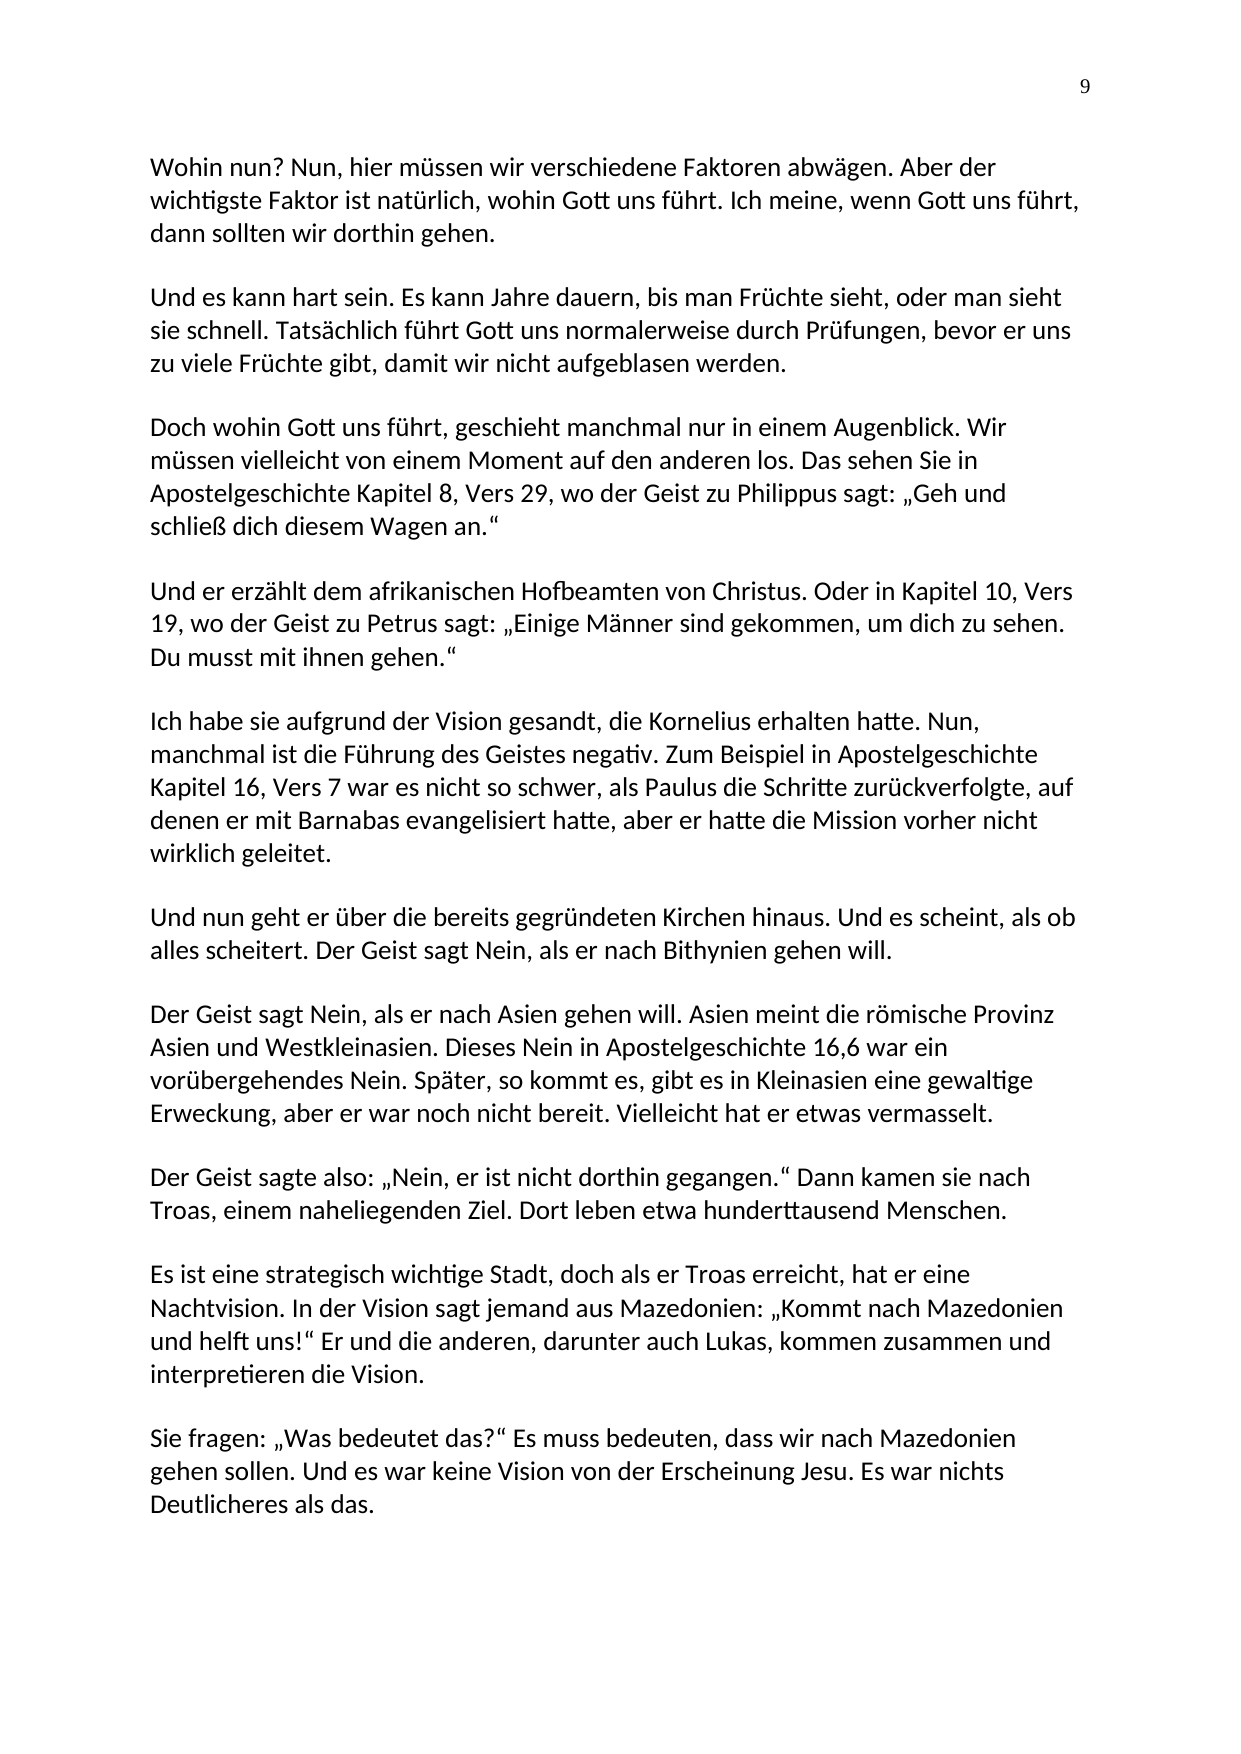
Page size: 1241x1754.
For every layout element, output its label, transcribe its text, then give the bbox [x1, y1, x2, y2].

text Wohin nun? Nun, hier müssen wir verschiedene Faktoren abwägen. Aber der wichtigste Faktor ist natürlich, wohin Gott uns führt. Ich meine, wenn Gott uns führt, dann sollten wir dorthin gehen. [150, 150, 1090, 249]
text Sie fragen: „Was bedeutet das?“ Es muss bedeuten, dass wir nach Mazedonien gehen sollen. Und es war keine Vision von der Erscheinung Jesu. Es war nichts Deutlicheres als das. [150, 1421, 1090, 1520]
text Es ist eine strategisch wichtige Stadt, doch als er Troas erreicht, hat er eine Nachtvision. In der Vision sagt jemand aus Mazedonien: „Kommt nach Mazedonien und helft uns!“ Er und die anderen, darunter auch Lukas, kommen zusammen und interpretieren die Vision. [150, 1258, 1090, 1390]
text Und es kann hart sein. Es kann Jahre dauern, bis man Früchte sieht, oder man sieht sie schnell. Tatsächlich führt Gott uns normalerweise durch Prüfungen, bevor er uns zu viele Früchte gibt, damit wir nicht aufgeblasen werden. [150, 280, 1090, 379]
text Der Geist sagt Nein, als er nach Asien gehen will. Asien meint die römische Provinz Asien und Westkleinasien. Dieses Nein in Apostelgeschichte 16,6 war ein vorübergehendes Nein. Später, so kommt es, gibt es in Kleinasien eine gewaltige Erweckung, aber er war noch nicht bereit. Vielleicht hat er etwas vermasselt. [150, 997, 1090, 1129]
text Und nun geht er über die bereits gegründeten Kirchen hinaus. Und es scheint, als ob alles scheitert. Der Geist sagt Nein, als er nach Bithynien gehen will. [150, 900, 1090, 966]
text Und er erzählt dem afrikanischen Hofbeamten von Christus. Oder in Kapitel 10, Vers 19, wo der Geist zu Petrus sagt: „Einige Männer sind gekommen, um dich zu sehen. Du musst mit ihnen gehen.“ [150, 574, 1090, 673]
text Der Geist sagte also: „Nein, er ist nicht dorthin gegangen.“ Dann kamen sie nach Troas, einem naheliegenden Ziel. Dort leben etwa hunderttausend Menschen. [150, 1161, 1090, 1227]
text Doch wohin Gott uns führt, geschieht manchmal nur in einem Augenblick. Wir müssen vielleicht von einem Moment auf den anderen los. Das sehen Sie in Apostelgeschichte Kapitel 8, Vers 29, wo der Geist zu Philippus sagt: „Geh und schließ dich diesem Wagen an.“ [150, 410, 1090, 542]
text Ich habe sie aufgrund der Vision gesandt, die Kornelius erhalten hatte. Nun, manchmal ist die Führung des Geistes negativ. Zum Beispiel in Apostelgeschichte Kapitel 16, Vers 7 war es nicht so schwer, als Paulus die Schritte zurückverfolgte, auf denen er mit Barnabas evangelisiert hatte, aber er hatte die Mission vorher nicht wirklich geleitet. [150, 704, 1090, 869]
